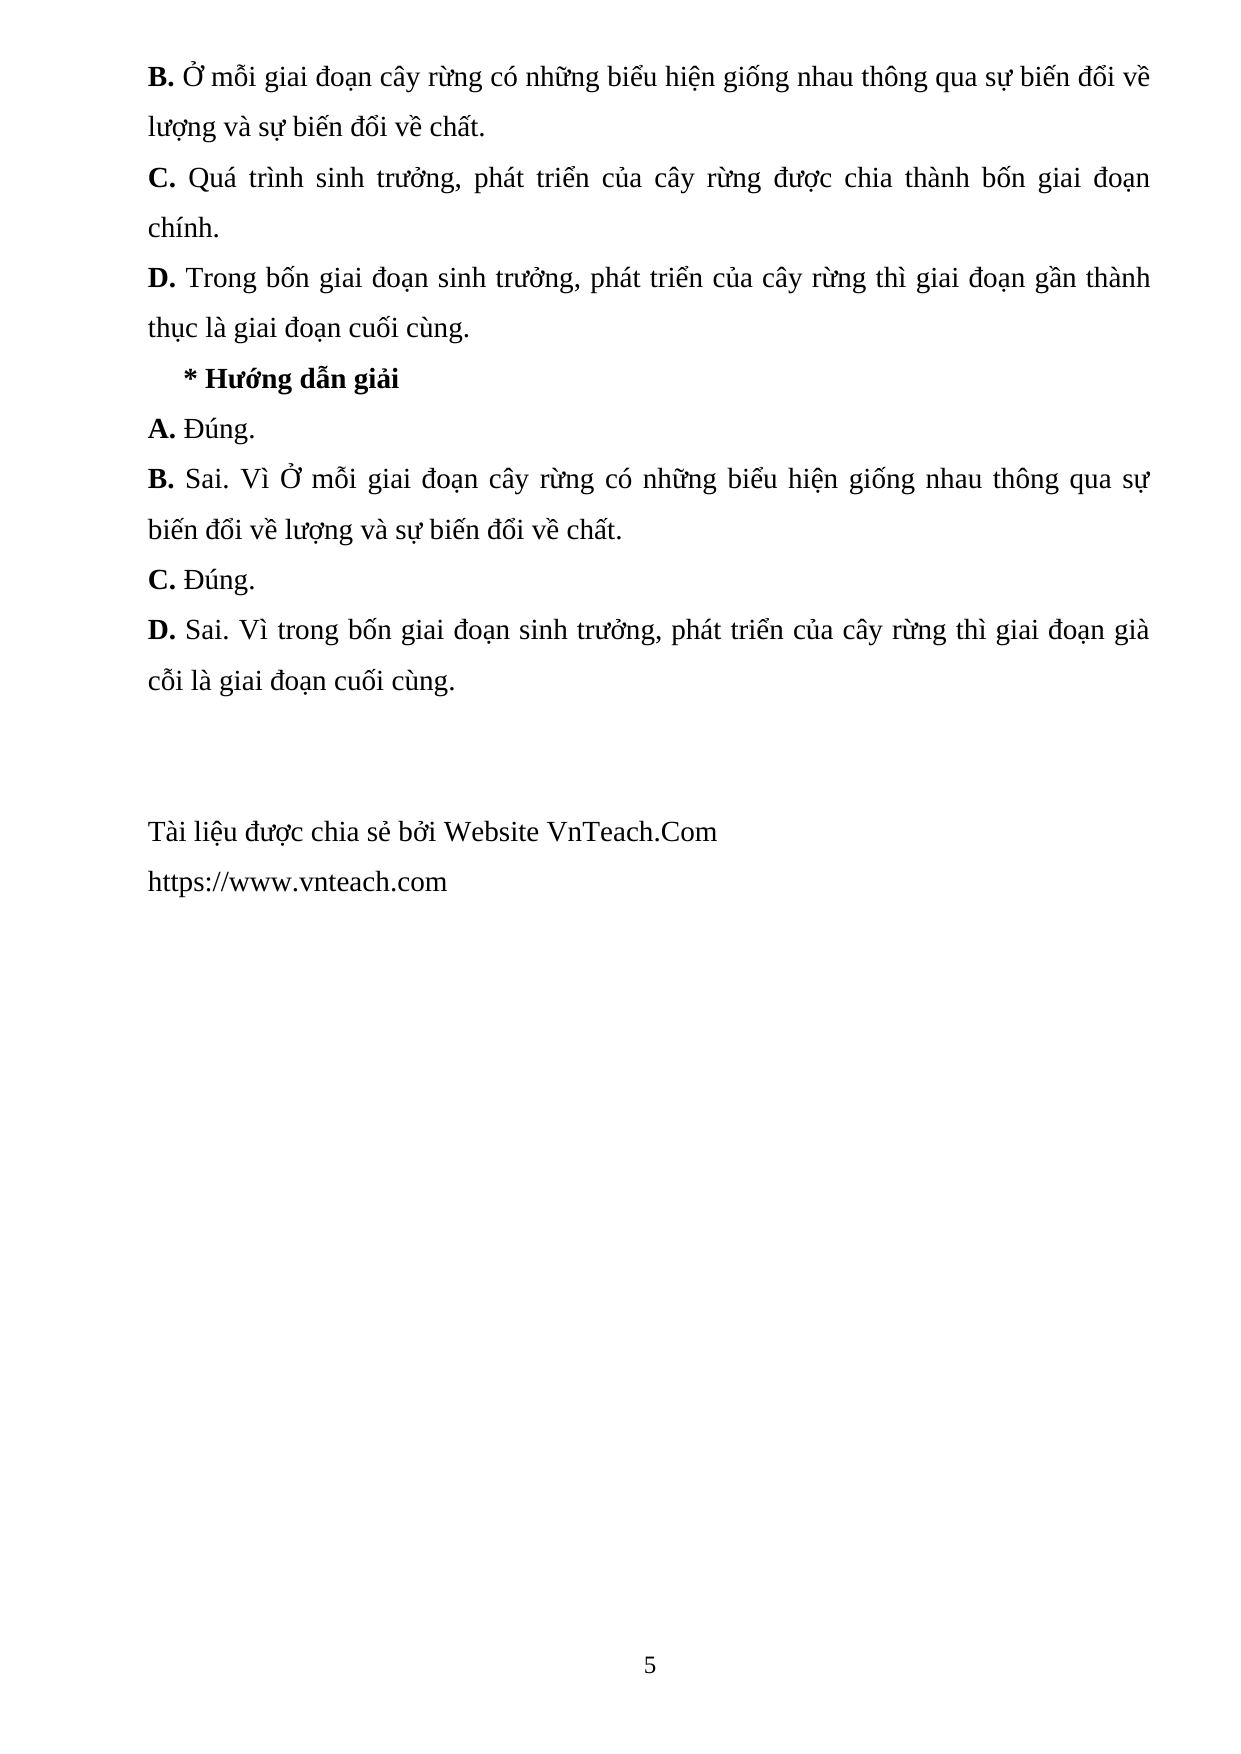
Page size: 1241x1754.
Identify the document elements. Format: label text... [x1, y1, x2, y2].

text Tài liệu được chia sẻ bởi Website VnTeach.Com [148, 814, 1152, 847]
text A. Đúng. [148, 411, 1152, 445]
text https://www.vnteach.com [148, 864, 1152, 898]
subtitle * Hướng dẫn giải [165, 361, 1152, 394]
text C. Đúng. [148, 562, 1152, 596]
text B. Sai. Vì Ở mỗi giai đoạn cây rừng có những biểu hiện giống nhau thông qua sự biến đổi về lượng và sự biến đổi về chất. [148, 462, 1152, 545]
text B. Ở mỗi giai đoạn cây rừng có những biểu hiện giống nhau thông qua sự biến đổi về lượng và sự biến đổi về chất. [148, 59, 1152, 143]
text C. Quá trình sinh trưởng, phát triển của cây rừng được chia thành bốn giai đoạn chính. [148, 160, 1152, 243]
text D. Trong bốn giai đoạn sinh trưởng, phát triển của cây rừng thì giai đoạn gần thành thục là giai đoạn cuối cùng. [148, 260, 1152, 344]
text D. Sai. Vì trong bốn giai đoạn sinh trưởng, phát triển của cây rừng thì giai đoạn già cỗi là giai đoạn cuối cùng. [148, 612, 1152, 696]
